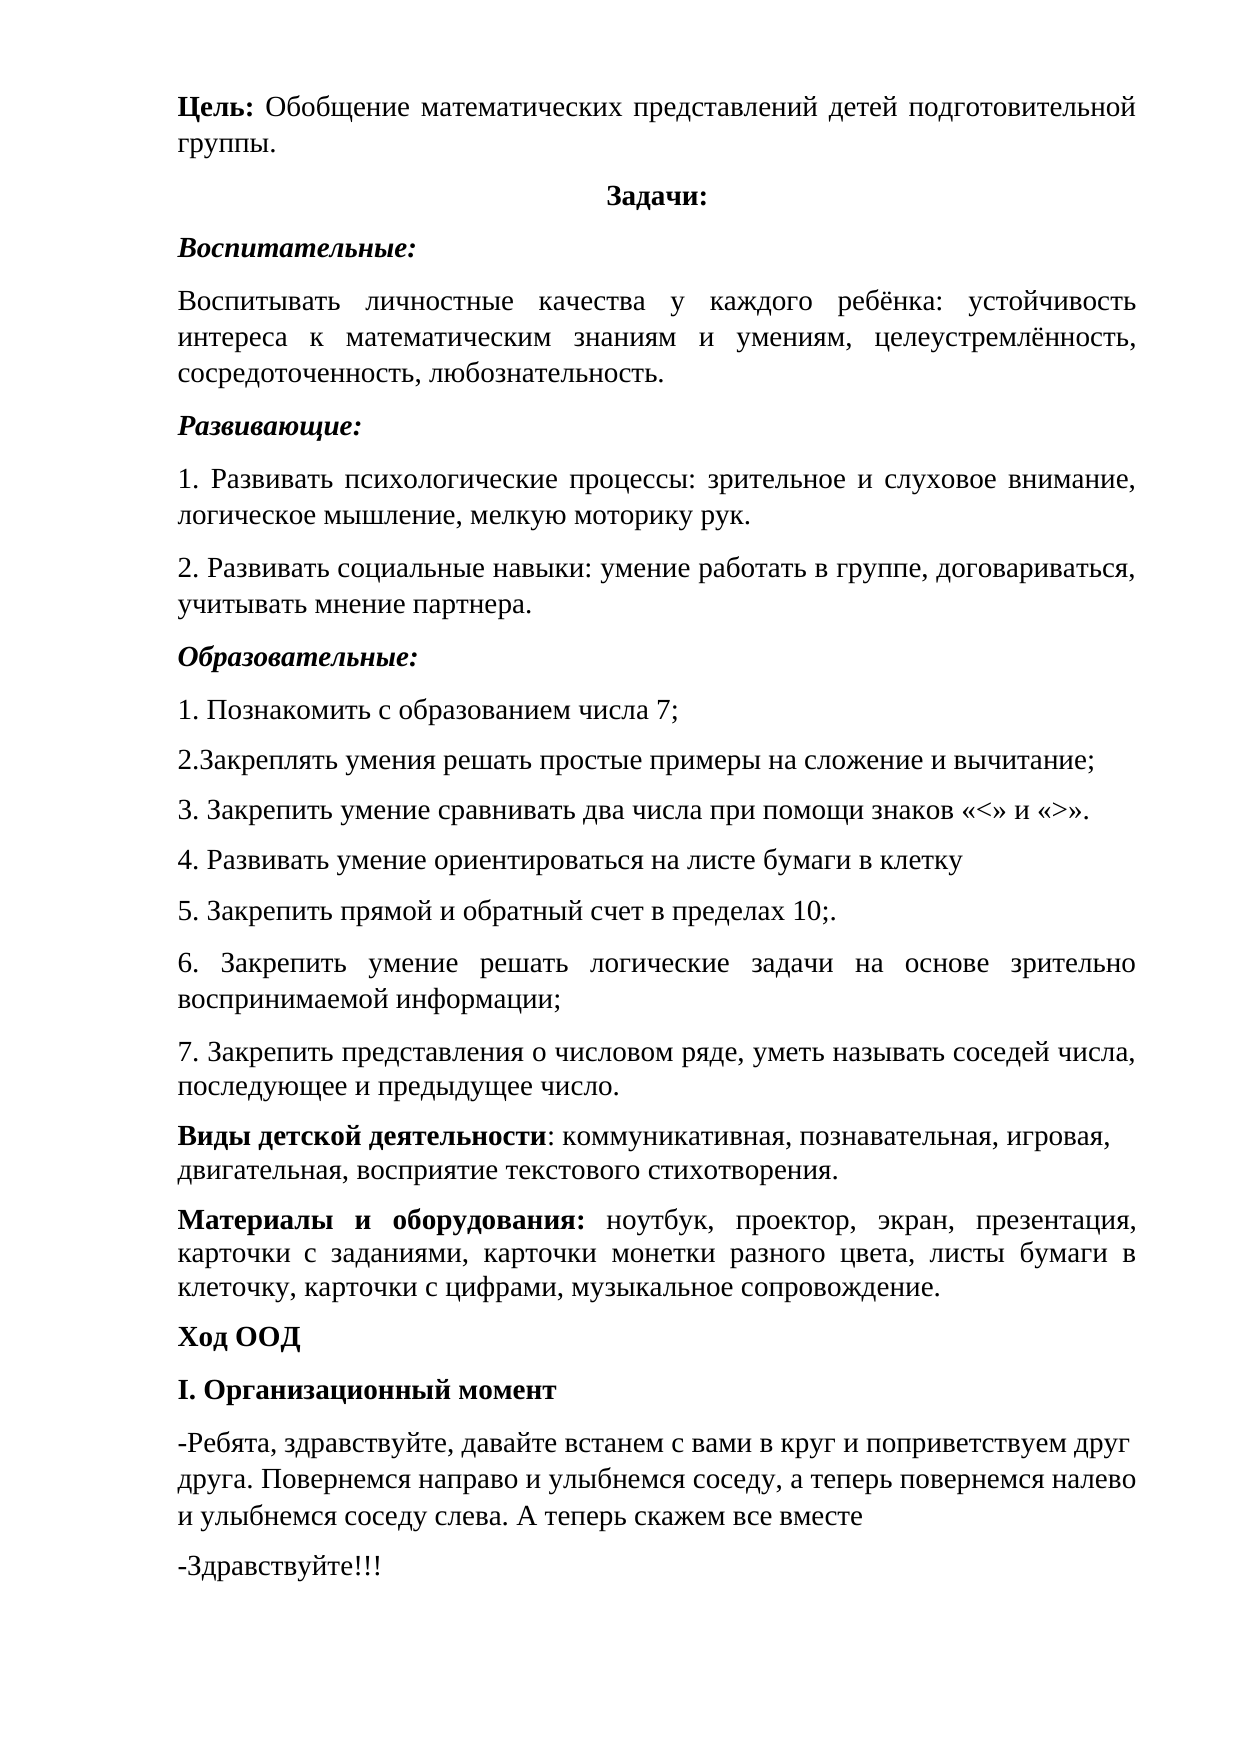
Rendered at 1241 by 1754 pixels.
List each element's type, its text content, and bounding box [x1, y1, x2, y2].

text 3. Закрепить умение сравнивать два числа при помощи знаков «<» и «>». [177, 792, 1137, 826]
text I. Организационный момент [177, 1372, 1137, 1406]
text 2.Закреплять умения решать простые примеры на сложение и вычитание; [177, 742, 1137, 776]
text 2. Развивать социальные навыки: умение работать в группе, договариваться, учитывать мнение партнера. [177, 550, 1137, 620]
text Образовательные: [177, 639, 1137, 673]
text Ход ООД [177, 1319, 1137, 1353]
text 5. Закрепить прямой и обратный счет в пределах 10;. [177, 893, 1137, 926]
text 1. Развивать психологические процессы: зрительное и слуховое внимание, логическое мышление, мелкую моторику рук. [177, 461, 1137, 531]
text 1. Познакомить с образованием числа 7; [177, 692, 1137, 725]
text -Ребята, здравствуйте, давайте встанем с вами в круг и поприветствуем друг друга. Повернемся направо и улыбнемся соседу, а теперь повернемся налево и улыбнемся соседу слева. А теперь скажем все вместе [177, 1425, 1137, 1533]
text Виды детской деятельности: коммуникативная, познавательная, игровая, двигательная, восприятие текстового стихотворения. [177, 1118, 1137, 1185]
text Развивающие: [177, 408, 1137, 442]
text Материалы и оборудования: ноутбук, проектор, экран, презентация, карточки с заданиями, карточки монетки разного цвета, листы бумаги в клеточку, карточки с цифрами, музыкальное сопровождение. [177, 1202, 1137, 1303]
text 7. Закрепить представления о числовом ряде, уметь называть соседей числа, последующее и предыдущее число. [177, 1034, 1137, 1102]
text Воспитательные: [177, 230, 1137, 264]
text Цель: Обобщение математических представлений детей подготовительной группы. [177, 89, 1137, 158]
text 4. Развивать умение ориентироваться на листе бумаги в клетку [177, 842, 1137, 876]
text Воспитывать личностные качества у каждого ребёнка: устойчивость интереса к математическим знаниям и умениям, целеустремлённость, сосредоточенность, любознательность. [177, 283, 1137, 389]
text -Здравствуйте!!! [177, 1548, 1137, 1582]
text Задачи: [177, 178, 1137, 211]
text 6. Закрепить умение решать логические задачи на основе зрительно воспринимаемой информации; [177, 946, 1137, 1015]
